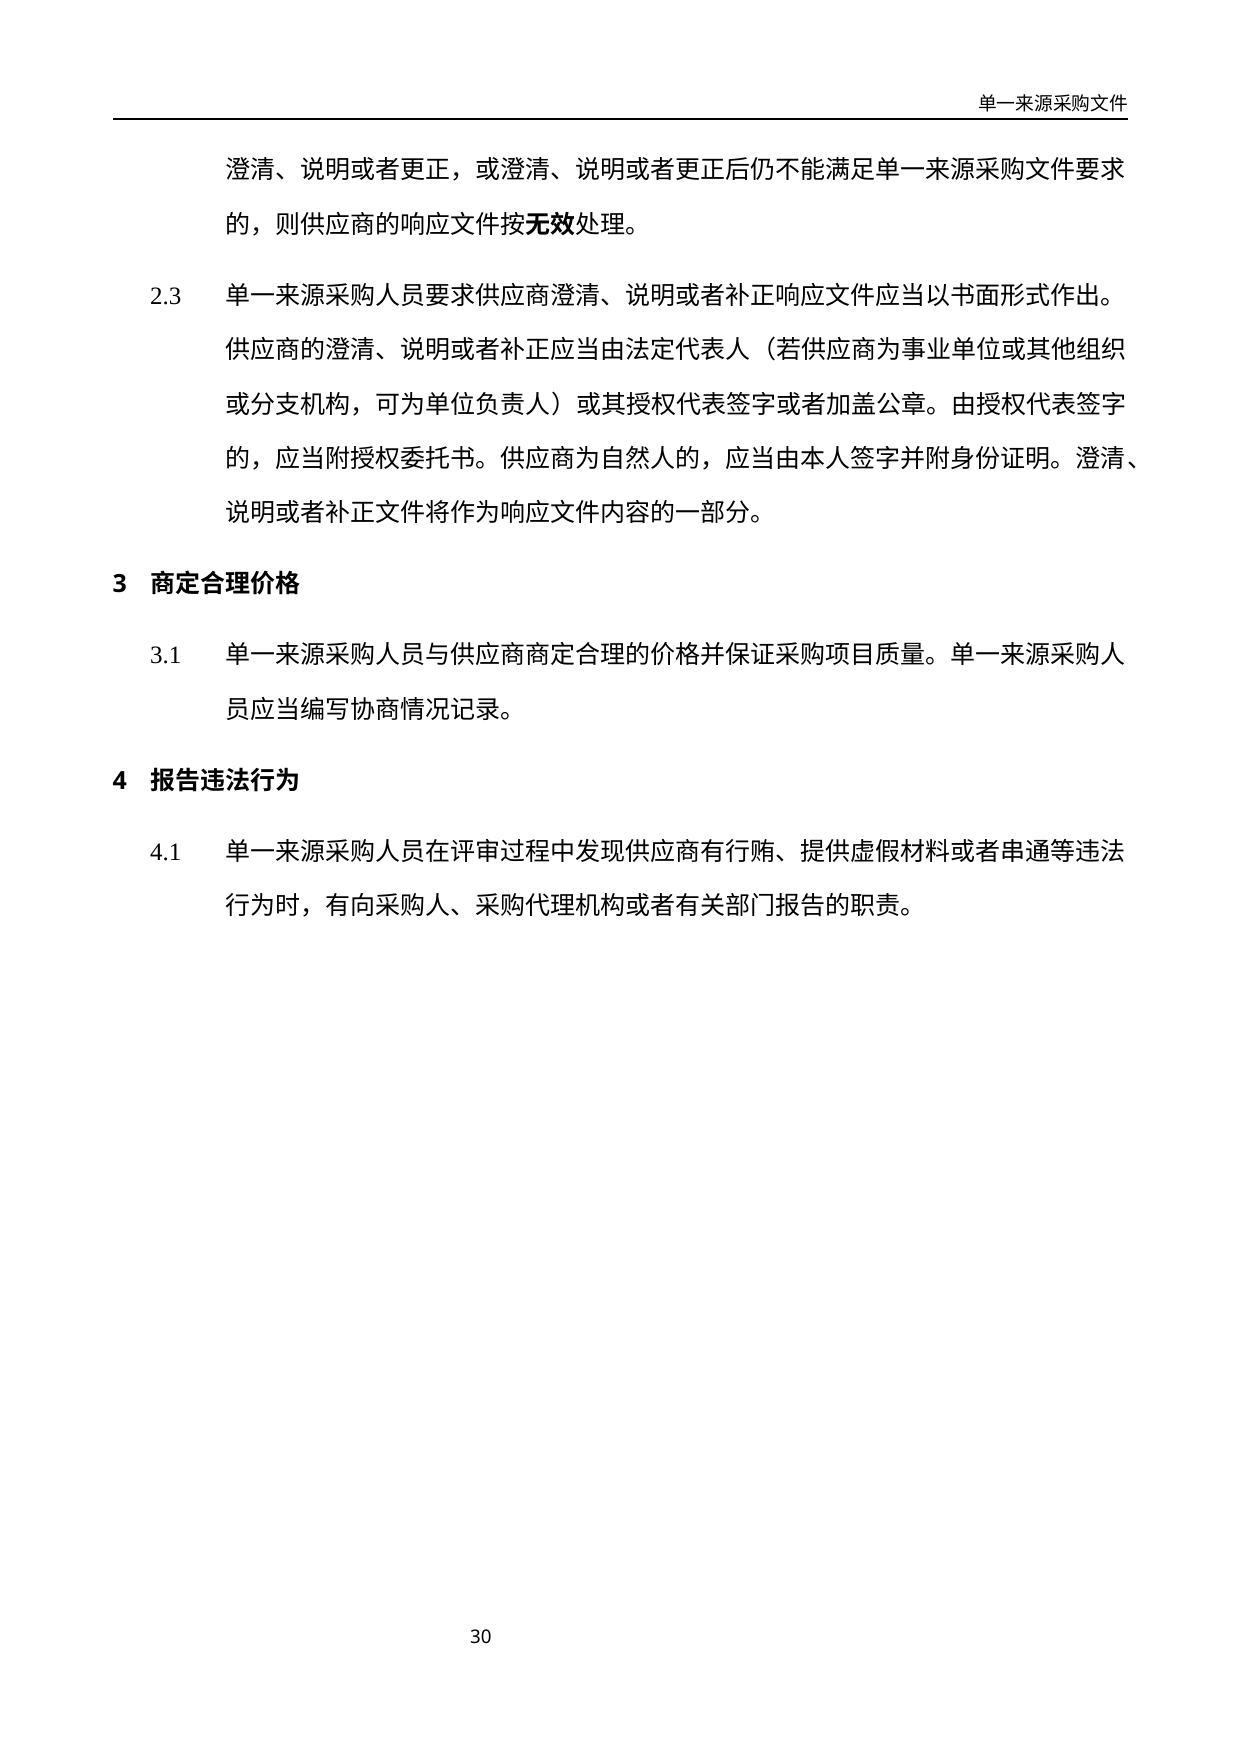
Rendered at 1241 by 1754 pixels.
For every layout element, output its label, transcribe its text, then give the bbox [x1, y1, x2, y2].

list 单一来源采购人员与供应商商定合理的价格并保证采购项目质量。单一来源采购人员应当编写协商情况记录。 [150, 635, 1128, 726]
list 商定合理价格 [112, 564, 1128, 600]
list 单一来源采购人员在评审过程中发现供应商有行贿、提供虚假材料或者串通等违法行为时，有向采购人、采购代理机构或者有关部门报告的职责。 [150, 831, 1128, 922]
list 报告违法行为 [112, 760, 1128, 797]
list 单一来源采购人员要求供应商澄清、说明或者补正响应文件应当以书面形式作出。供应商的澄清、说明或者补正应当由法定代表人（若供应商为事业单位或其他组织或分支机构，可为单位负责人）或其授权代表签字或者加盖公章。由授权代表签字的，应当附授权委托书。供应商为自然人的，应当由本人签字并附身份证明。澄清、说明或者补正文件将作为响应文件内容的一部分。 [150, 275, 1128, 529]
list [150, 150, 1128, 241]
